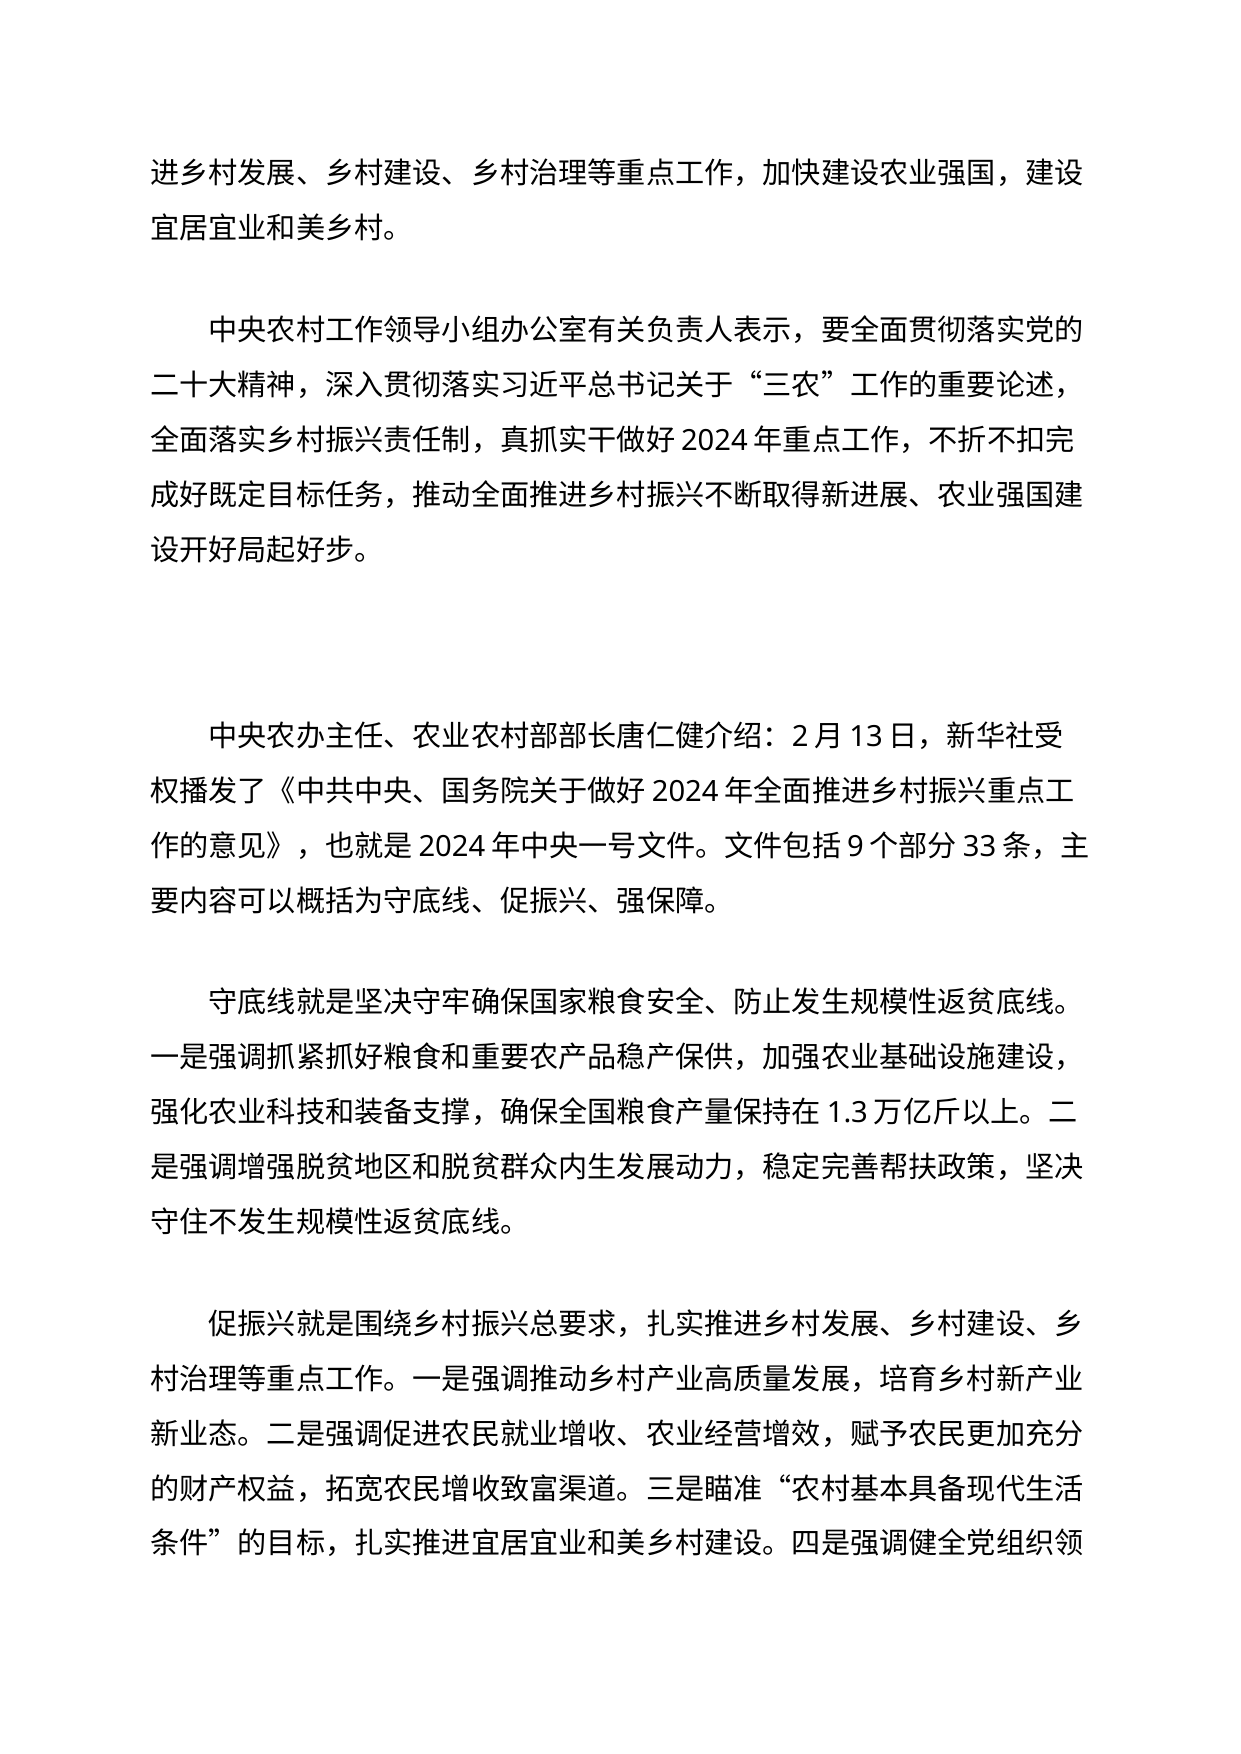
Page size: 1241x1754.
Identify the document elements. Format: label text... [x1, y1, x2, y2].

text 守底线就是坚决守牢确保国家粮食安全、防止发生规模性返贫底线。一是强调抓紧抓好粮食和重要农产品稳产保供，加强农业基础设施建设，强化农业科技和装备支撑，确保全国粮食产量保持在1.3万亿斤以上。二是强调增强脱贫地区和脱贫群众内生发展动力，稳定完善帮扶政策，坚决守住不发生规模性返贫底线。 [150, 979, 1090, 1241]
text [150, 1301, 1090, 1562]
text 中央农办主任、农业农村部部长唐仁健介绍：2月13日，新华社受权播发了《中共中央、国务院关于做好2024年全面推进乡村振兴重点工作的意见》，也就是2024年中央一号文件。文件包括9个部分33条，主要内容可以概括为守底线、促振兴、强保障。 [150, 712, 1090, 919]
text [150, 150, 1090, 247]
text 中央农村工作领导小组办公室有关负责人表示，要全面贯彻落实党的二十大精神，深入贯彻落实习近平总书记关于“三农”工作的重要论述，全面落实乡村振兴责任制，真抓实干做好2024年重点工作，不折不扣完成好既定目标任务，推动全面推进乡村振兴不断取得新进展、农业强国建设开好局起好步。 [150, 307, 1090, 569]
